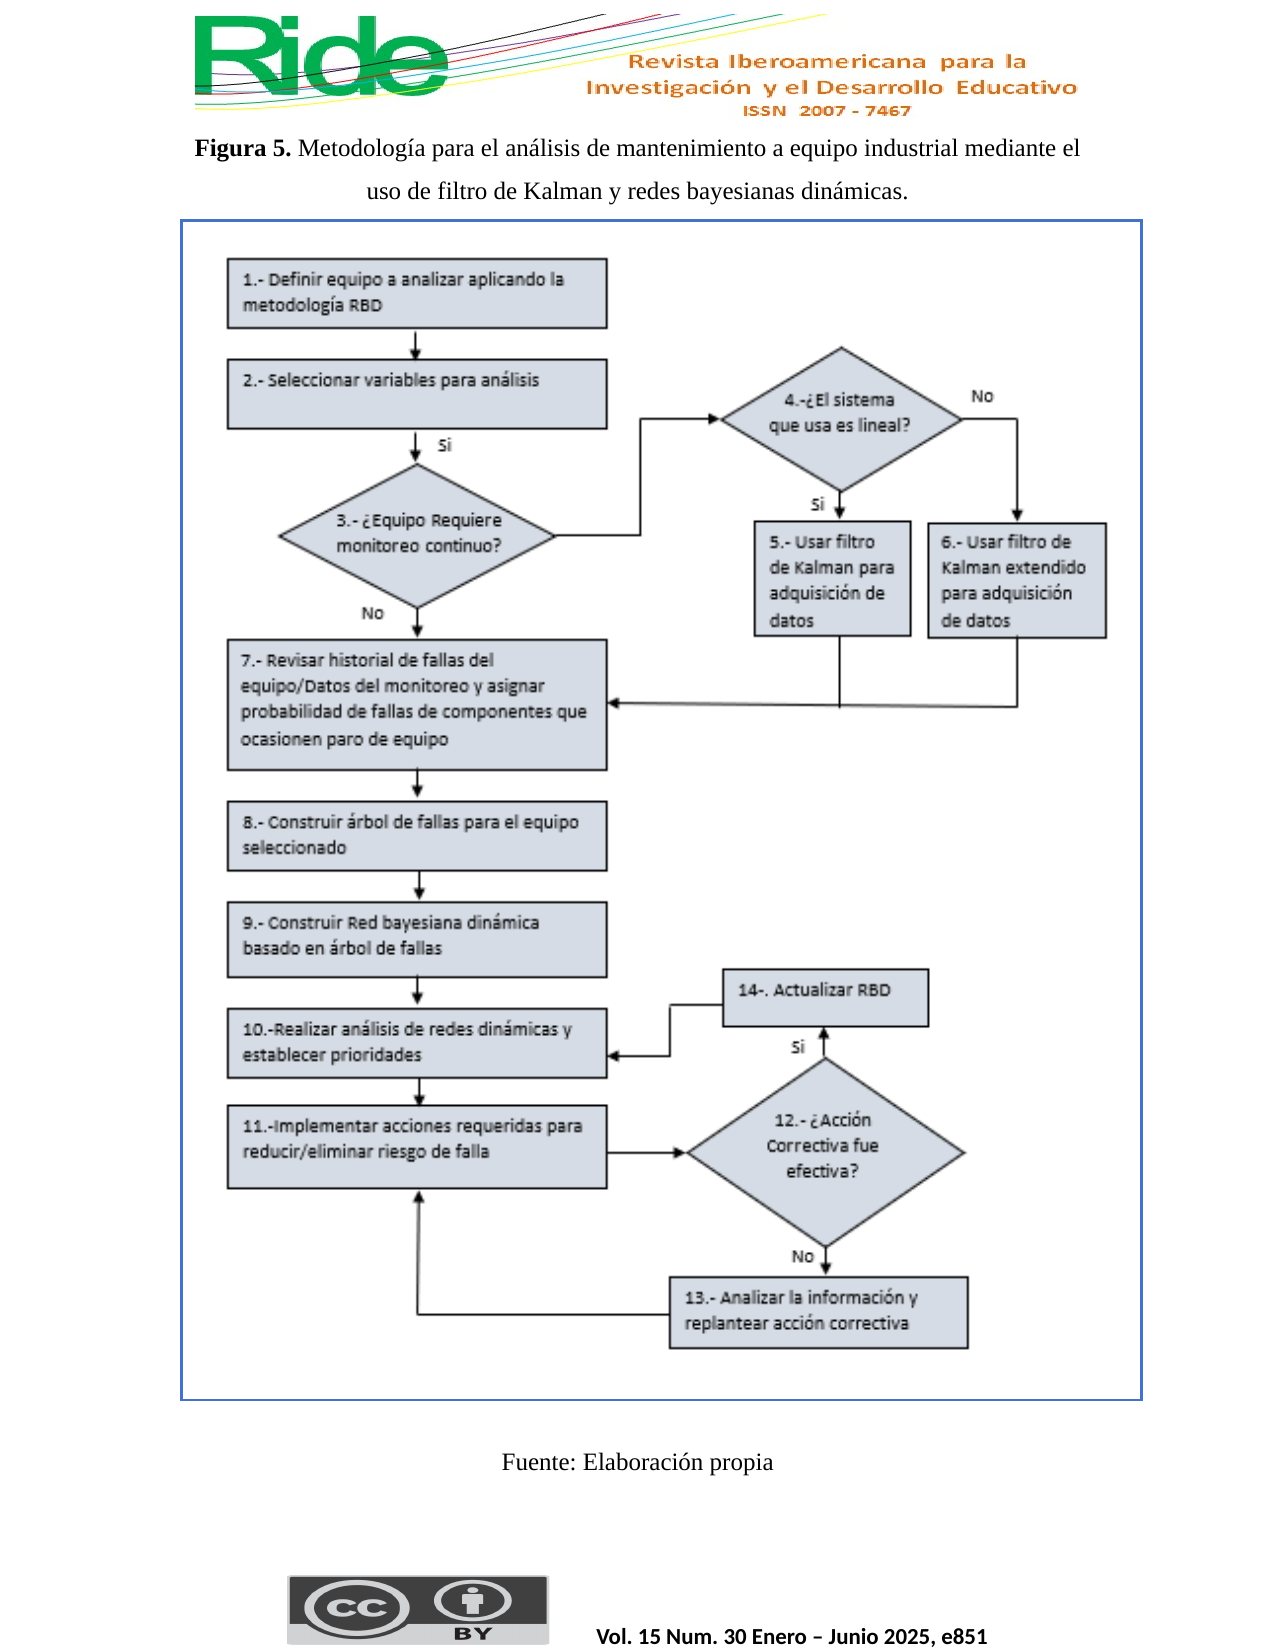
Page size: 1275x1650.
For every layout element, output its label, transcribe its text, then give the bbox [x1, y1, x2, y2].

picture [183, 222, 1140, 1399]
picture [287, 1575, 550, 1645]
text Figura 5. Metodología para el análisis de mantenimiento a equipo industrial mediante el uso de filtro de Kalman y redes bayesianas dinámicas. [177, 133, 1098, 205]
picture [194, 14, 1081, 119]
